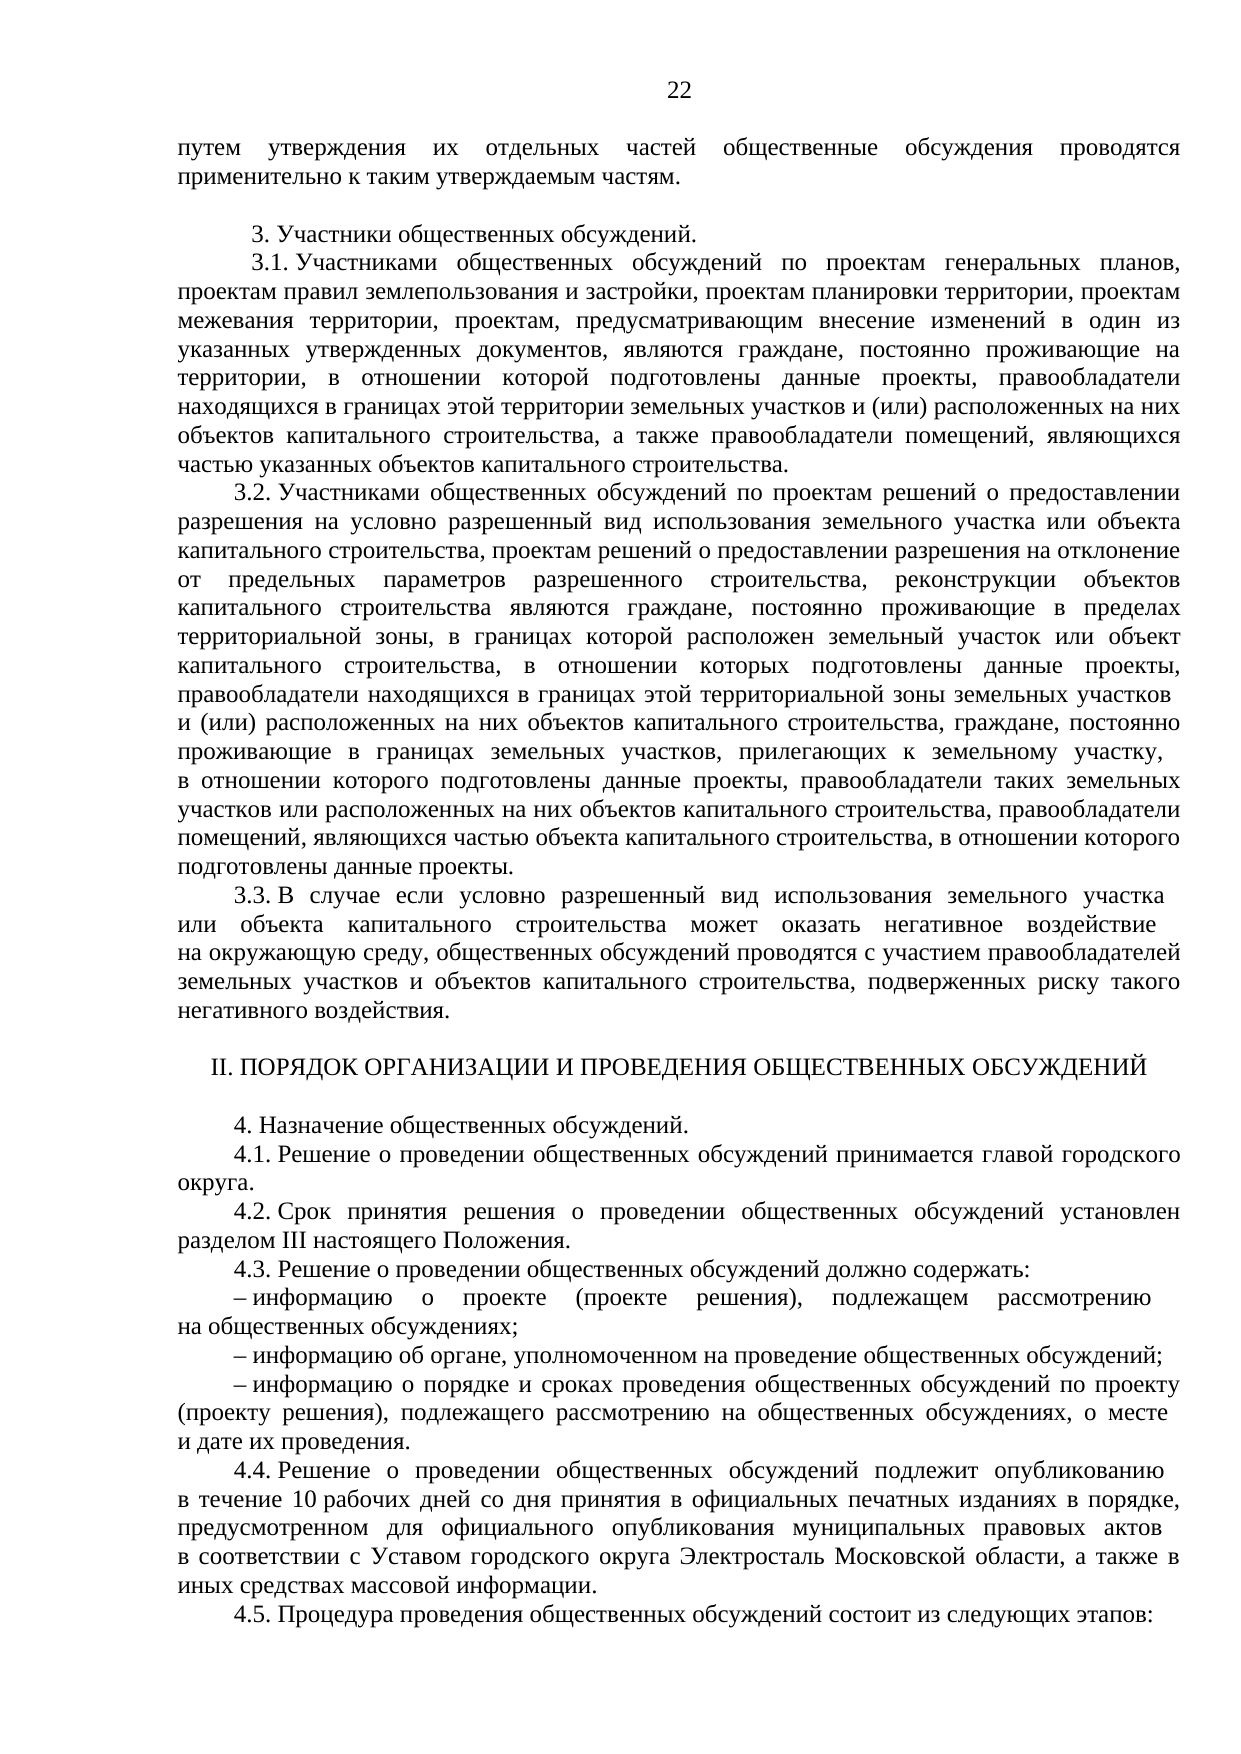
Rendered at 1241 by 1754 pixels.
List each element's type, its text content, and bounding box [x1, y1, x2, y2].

text 4.3. Решение о проведении общественных обсуждений должно содержать: [177, 1254, 1181, 1282]
text 3.1. Участниками общественных обсуждений по проектам генеральных планов, проектам правил землепользования и застройки, проектам планировки территории, проектам межевания территории, проектам, предусматривающим внесение изменений в один из указанных утвержденных документов, являются граждане, постоянно проживающие на территории, в отношении которой подготовлены данные проекты, правообладатели находящихся в границах этой территории земельных участков и (или) расположенных на них объектов капитального строительства, а также правообладатели помещений, являющихся частью указанных объектов капитального строительства. [177, 247, 1181, 477]
text 4.5. Процедура проведения общественных обсуждений состоит из следующих этапов: [177, 1599, 1181, 1627]
text II. ПОРЯДОК ОРГАНИЗАЦИИ И ПРОВЕДЕНИЯ ОБЩЕСТВЕННЫХ ОБСУЖДЕНИЙ [177, 1052, 1181, 1081]
text 3. Участники общественных обсуждений. [177, 219, 1181, 247]
text 4.4. Решение о проведении общественных обсуждений подлежит опубликованию в течение 10 рабочих дней со дня принятия в официальных печатных изданиях в порядке, предусмотренном для официального опубликования муниципальных правовых актов в соответствии с Уставом городского округа Электросталь Московской области, а также в иных средствах массовой информации. [177, 1455, 1181, 1599]
text – информацию о проекте (проекте решения), подлежащем рассмотрению на общественных обсуждениях; [177, 1282, 1181, 1340]
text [177, 132, 1181, 190]
text 3.2. Участниками общественных обсуждений по проектам решений о предоставлении разрешения на условно разрешенный вид использования земельного участка или объекта капитального строительства, проектам решений о предоставлении разрешения на отклонение от предельных параметров разрешенного строительства, реконструкции объектов капитального строительства являются граждане, постоянно проживающие в пределах территориальной зоны, в границах которой расположен земельный участок или объект капитального строительства, в отношении которых подготовлены данные проекты, правообладатели находящихся в границах этой территориальной зоны земельных участков и (или) расположенных на них объектов капитального строительства, граждане, постоянно проживающие в границах земельных участков, прилегающих к земельному участку, в отношении которого подготовлены данные проекты, правообладатели таких земельных участков или расположенных на них объектов капитального строительства, правообладатели помещений, являющихся частью объекта капитального строительства, в отношении которого подготовлены данные проекты. [177, 477, 1181, 880]
text 4.1. Решение о проведении общественных обсуждений принимается главой городского округа. [177, 1139, 1181, 1196]
text – информацию о порядке и сроках проведения общественных обсуждений по проекту (проекту решения), подлежащего рассмотрению на общественных обсуждениях, о месте и дате их проведения. [177, 1369, 1181, 1455]
text 4. Назначение общественных обсуждений. [177, 1110, 1181, 1139]
text – информацию об органе, уполномоченном на проведение общественных обсуждений; [177, 1340, 1181, 1369]
text 4.2. Срок принятия решения о проведении общественных обсуждений установлен разделом III настоящего Положения. [177, 1196, 1181, 1254]
text 3.3. В случае если условно разрешенный вид использования земельного участка или объекта капитального строительства может оказать негативное воздействие на окружающую среду, общественных обсуждений проводятся с участием правообладателей земельных участков и объектов капитального строительства, подверженных риску такого негативного воздействия. [177, 880, 1181, 1024]
